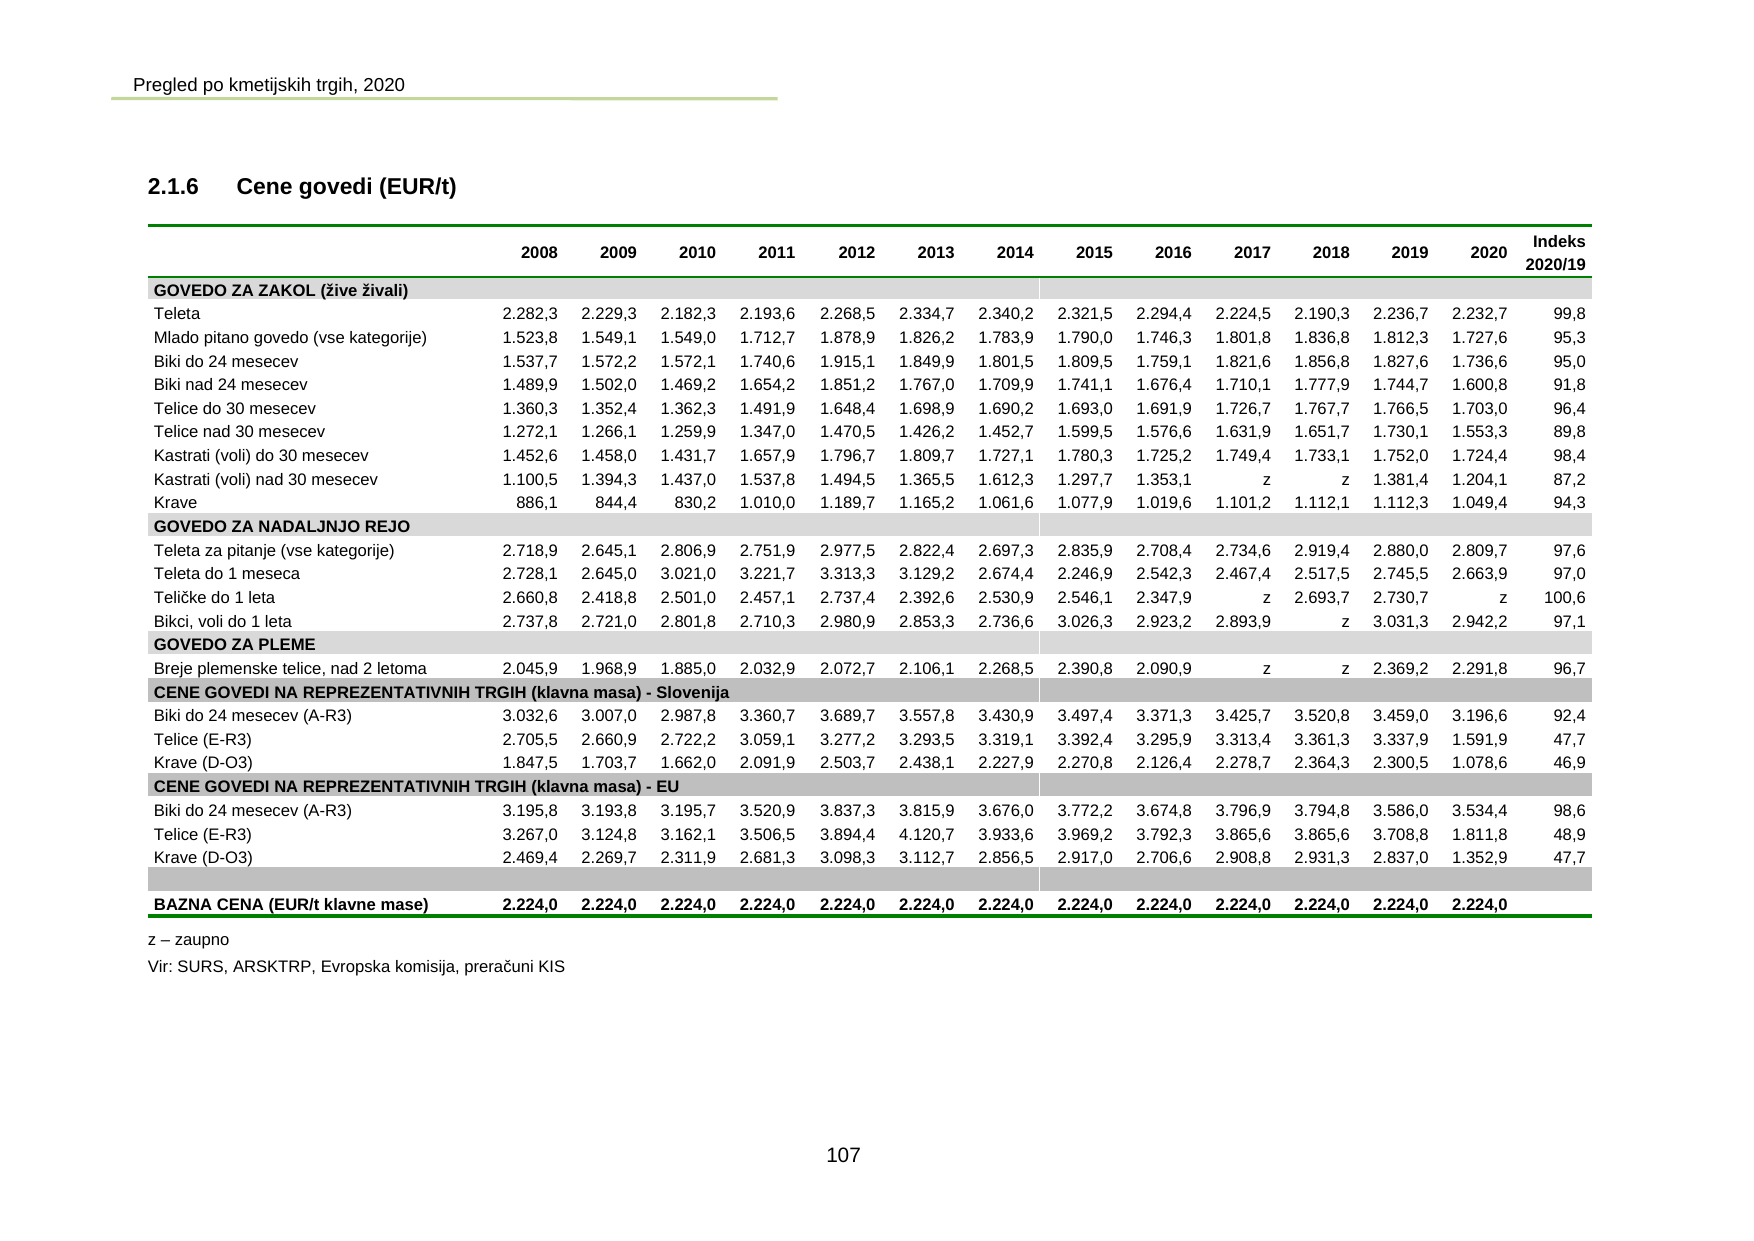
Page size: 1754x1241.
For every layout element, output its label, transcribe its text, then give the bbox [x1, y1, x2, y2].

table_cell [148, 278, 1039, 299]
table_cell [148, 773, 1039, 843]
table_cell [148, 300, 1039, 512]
text Vir: SURS, ARSKTRP, Evropska komisija, preračuni KIS [148, 957, 1606, 976]
text z – zaupno [148, 930, 1606, 949]
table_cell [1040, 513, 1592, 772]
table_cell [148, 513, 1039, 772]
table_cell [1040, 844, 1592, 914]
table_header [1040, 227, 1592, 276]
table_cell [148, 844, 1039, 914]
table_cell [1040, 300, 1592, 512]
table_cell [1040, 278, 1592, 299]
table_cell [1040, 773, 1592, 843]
subtitle Cene govedi (EUR/t) [148, 173, 1606, 199]
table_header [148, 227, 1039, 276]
